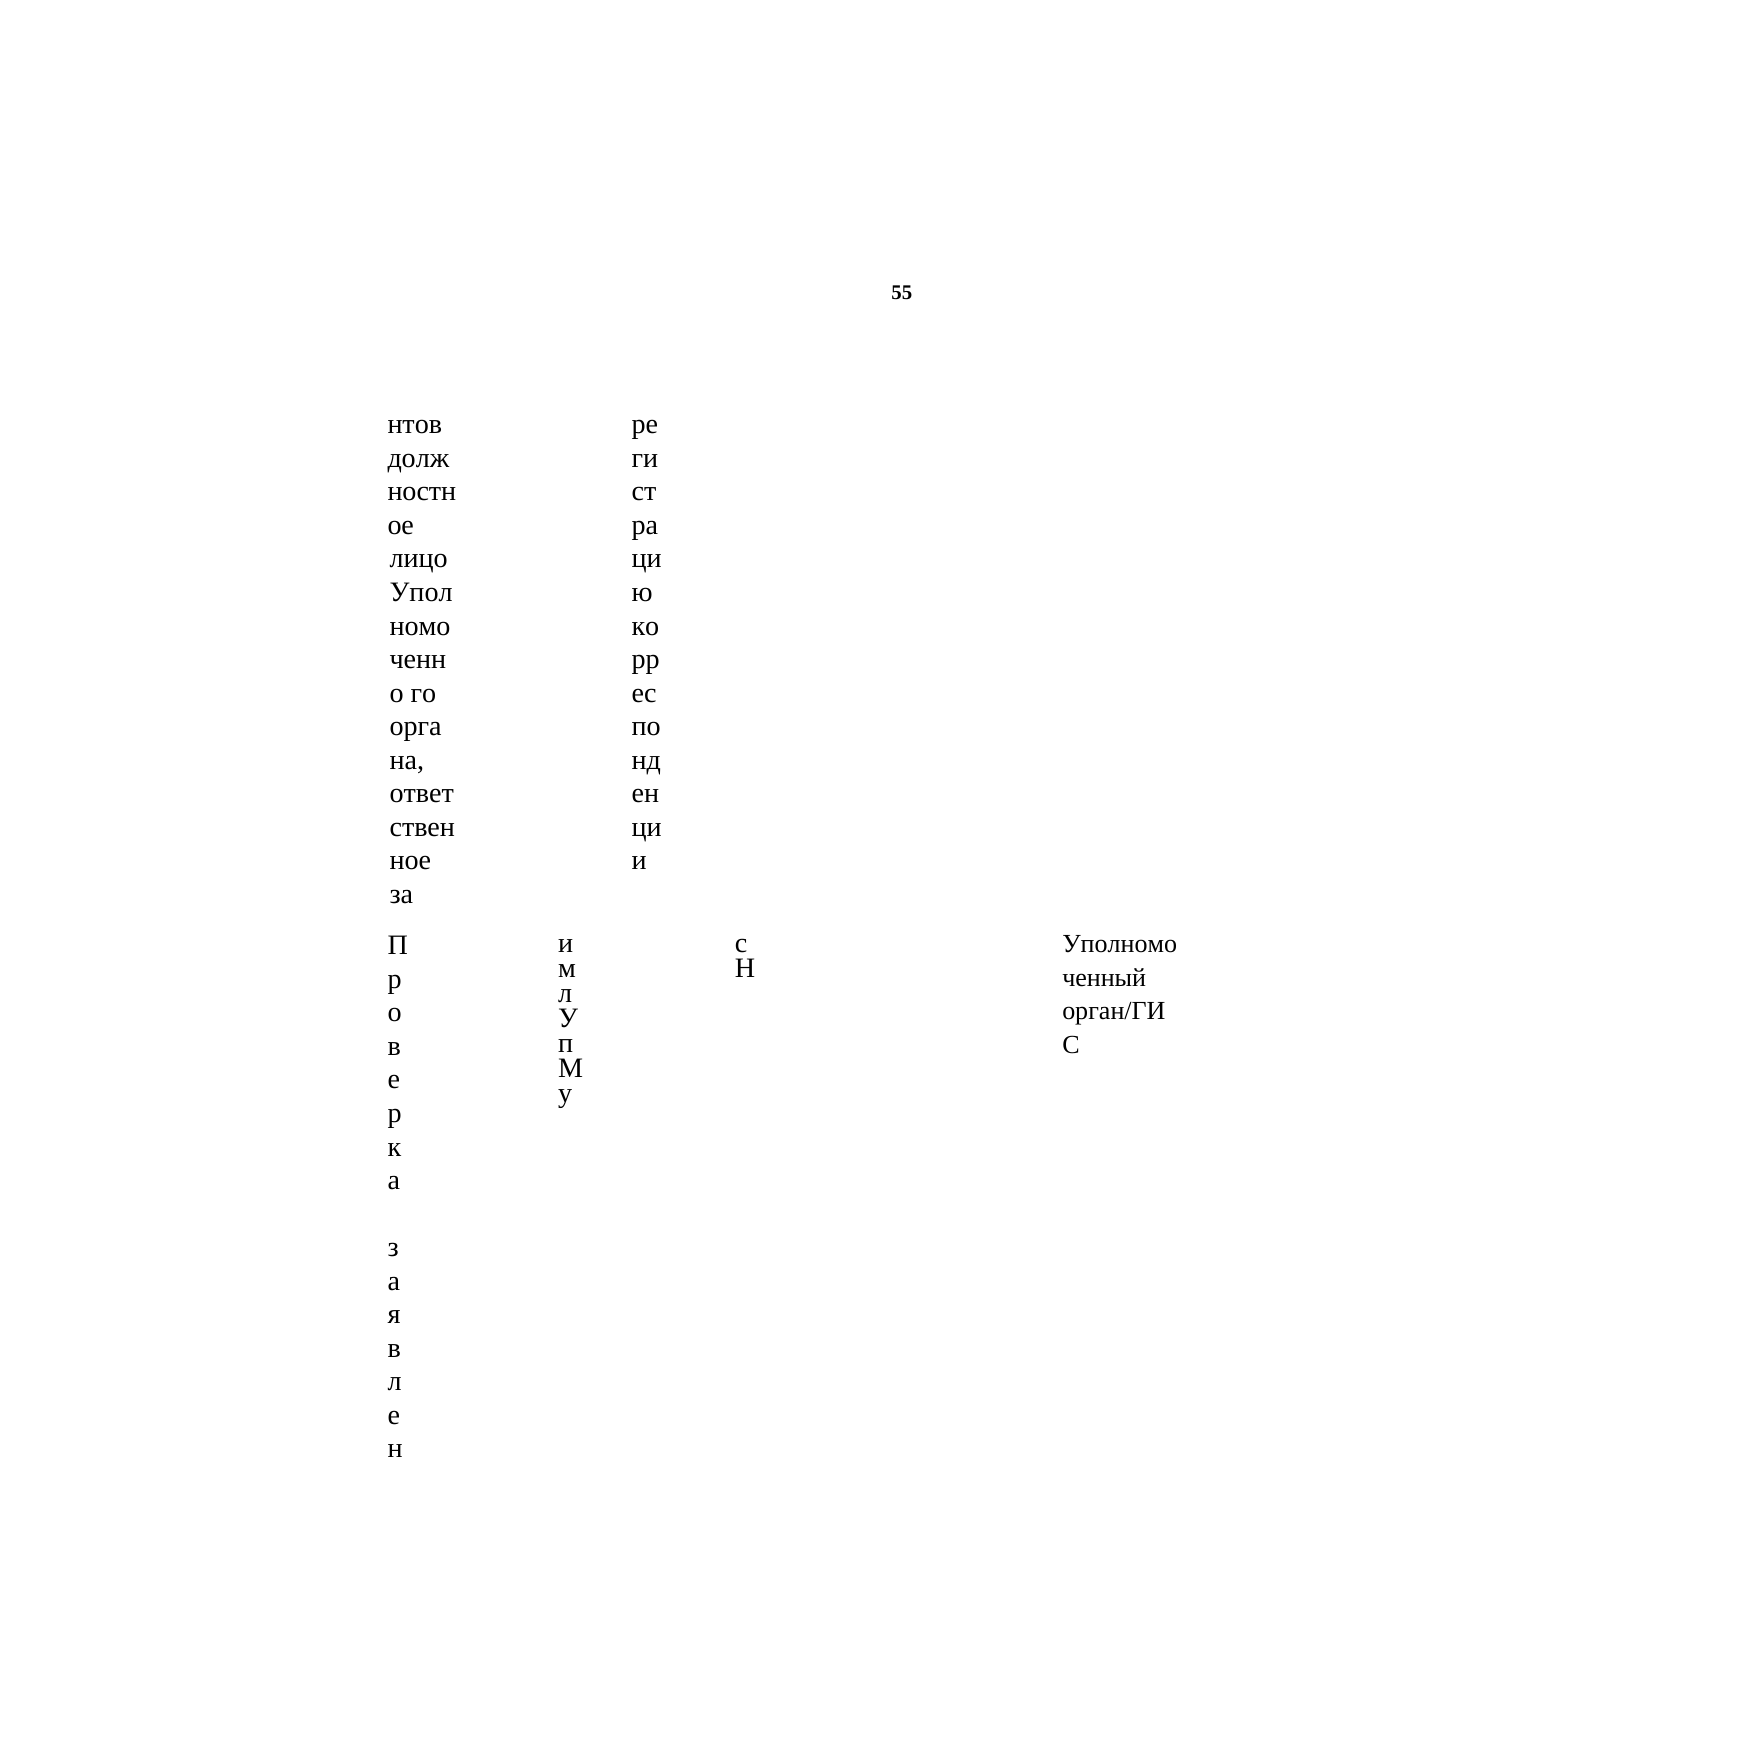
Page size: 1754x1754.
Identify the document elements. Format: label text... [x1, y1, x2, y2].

text Уполномоченно го органа, ответственное за регистрацию корреспонденци и [389, 575, 456, 910]
text Уполномоченно го органа, ответственное за регистрацию корреспонденци и [631, 407, 662, 877]
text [387, 407, 460, 541]
text лицо [389, 541, 462, 575]
